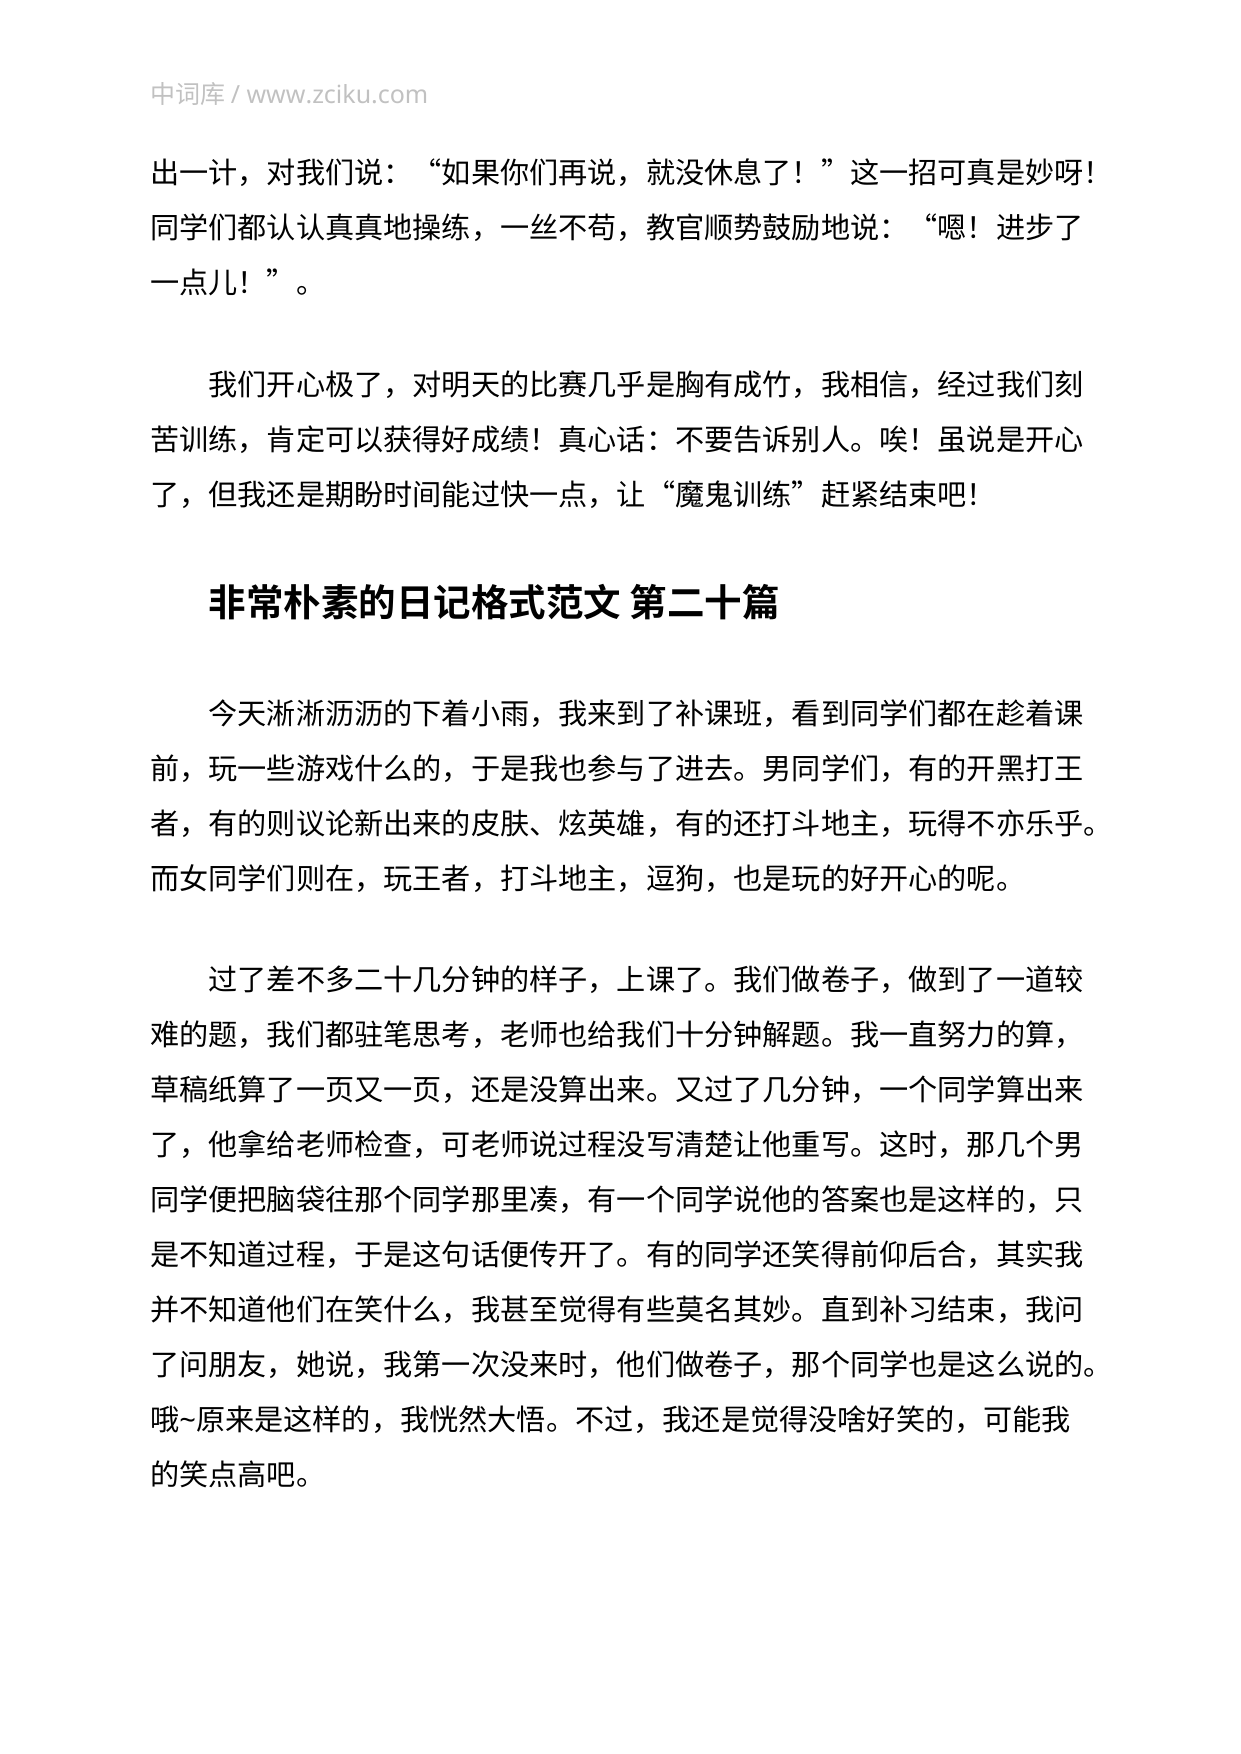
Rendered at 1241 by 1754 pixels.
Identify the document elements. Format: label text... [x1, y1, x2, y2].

text 今天淅淅沥沥的下着小雨，我来到了补课班，看到同学们都在趁着课前，玩一些游戏什么的，于是我也参与了进去。男同学们，有的开黑打王者，有的则议论新出来的皮肤、炫英雄，有的还打斗地主，玩得不亦乐乎。而女同学们则在，玩王者，打斗地主，逗狗，也是玩的好开心的呢。 [150, 691, 1090, 897]
text 非常朴素的日记格式范文 第二十篇 [150, 573, 1090, 627]
text 过了差不多二十几分钟的样子，上课了。我们做卷子，做到了一道较难的题，我们都驻笔思考，老师也给我们十分钟解题。我一直努力的算，草稿纸算了一页又一页，还是没算出来。又过了几分钟，一个同学算出来了，他拿给老师检查，可老师说过程没写清楚让他重写。这时，那几个男同学便把脑袋往那个同学那里凑，有一个同学说他的答案也是这样的，只是不知道过程，于是这句话便传开了。有的同学还笑得前仰后合，其实我并不知道他们在笑什么，我甚至觉得有些莫名其妙。直到补习结束，我问了问朋友，她说，我第一次没来时，他们做卷子，那个同学也是这么说的。哦~原来是这样的，我恍然大悟。不过，我还是觉得没啥好笑的，可能我的笑点高吧。 [150, 957, 1090, 1493]
text 我们开心极了，对明天的比赛几乎是胸有成竹，我相信，经过我们刻苦训练，肯定可以获得好成绩！真心话：不要告诉别人。唉！虽说是开心了，但我还是期盼时间能过快一点，让“魔鬼训练”赶紧结束吧！ [150, 362, 1090, 514]
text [150, 150, 1090, 302]
